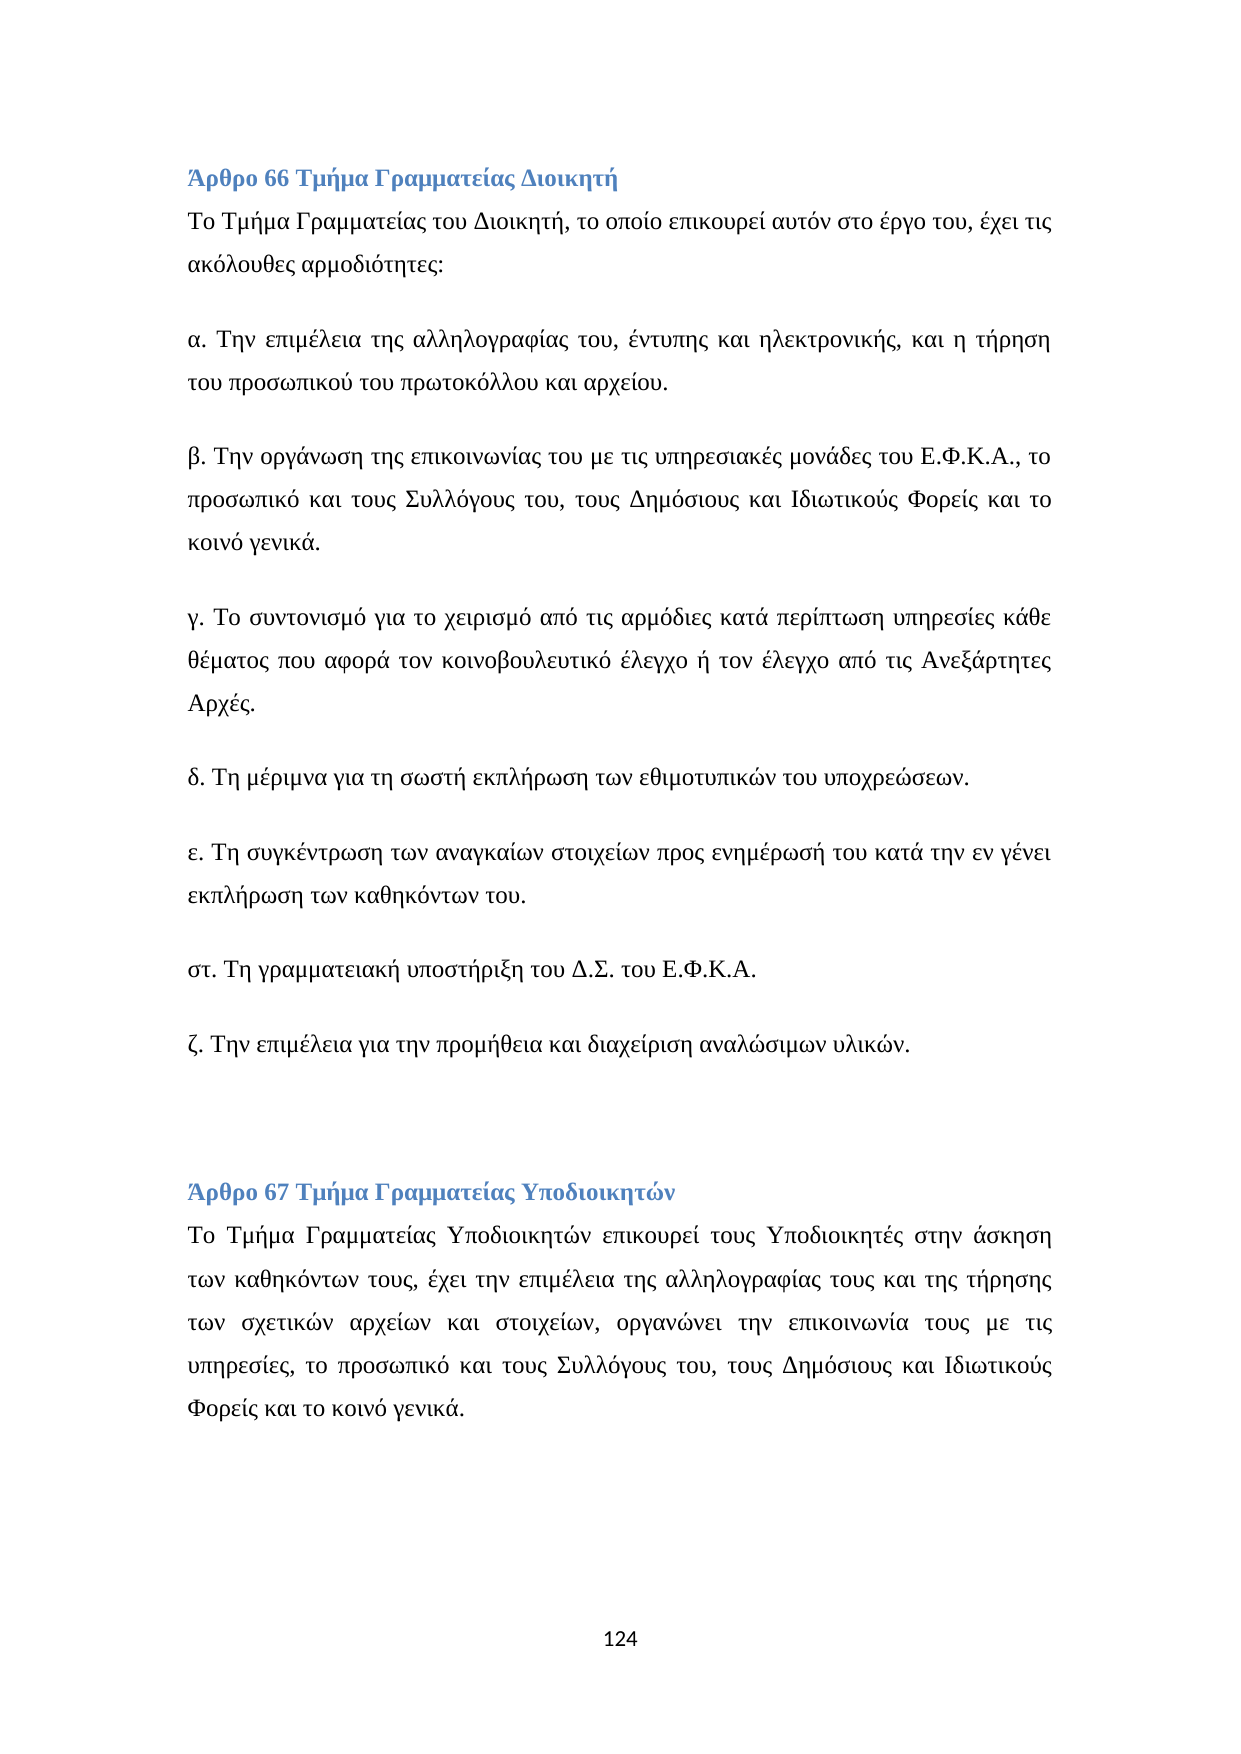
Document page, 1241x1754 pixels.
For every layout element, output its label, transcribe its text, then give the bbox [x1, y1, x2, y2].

text ζ. Την επιμέλεια για την προμήθεια και διαχείριση αναλώσιμων υλικών. [187, 1029, 1053, 1057]
text Το Τμήμα Γραμματείας του Διοικητή, το οποίο επικουρεί αυτόν στο έργο του, έχει τις ακόλουθες αρμοδιότητες: [187, 206, 1053, 278]
subtitle Άρθρο 67 Τμήμα Γραμματείας Υποδιοικητών [187, 1177, 1053, 1206]
text Το Τμήμα Γραμματείας Υποδιοικητών επικουρεί τους Υποδιοικητές στην άσκηση των καθηκόντων τους, έχει την επιμέλεια της αλληλογραφίας τους και της τήρησης των σχετικών αρχείων και στοιχείων, οργανώνει την επικοινωνία τους με τις υπηρεσίες, το προσωπικό και τους Συλλόγους του, τους Δημόσιους και Ιδιωτικούς Φορείς και το κοινό γενικά. [187, 1221, 1053, 1422]
text δ. Τη μέριμνα για τη σωστή εκπλήρωση των εθιμοτυπικών του υποχρεώσεων. [187, 762, 1053, 791]
text β. Την οργάνωση της επικοινωνίας του με τις υπηρεσιακές μονάδες του Ε.Φ.Κ.Α., το προσωπικό και τους Συλλόγους του, τους Δημόσιους και Ιδιωτικούς Φορείς και το κοινό γενικά. [187, 441, 1053, 556]
text στ. Τη γραμματειακή υποστήριξη του Δ.Σ. του Ε.Φ.Κ.Α. [187, 954, 1053, 983]
text ε. Τη συγκέντρωση των αναγκαίων στοιχείων προς ενημέρωσή του κατά την εν γένει εκπλήρωση των καθηκόντων του. [187, 837, 1053, 909]
text γ. Το συντονισμό για το χειρισμό από τις αρμόδιες κατά περίπτωση υπηρεσίες κάθε θέματος που αφορά τον κοινοβουλευτικό έλεγχο ή τον έλεγχο από τις Ανεξάρτητες Αρχές. [187, 602, 1053, 717]
subtitle Άρθρο 66 Τμήμα Γραμματείας Διοικητή [187, 163, 1053, 192]
text α. Την επιμέλεια της αλληλογραφίας του, έντυπης και ηλεκτρονικής, και η τήρηση του προσωπικού του πρωτοκόλλου και αρχείου. [187, 324, 1053, 396]
